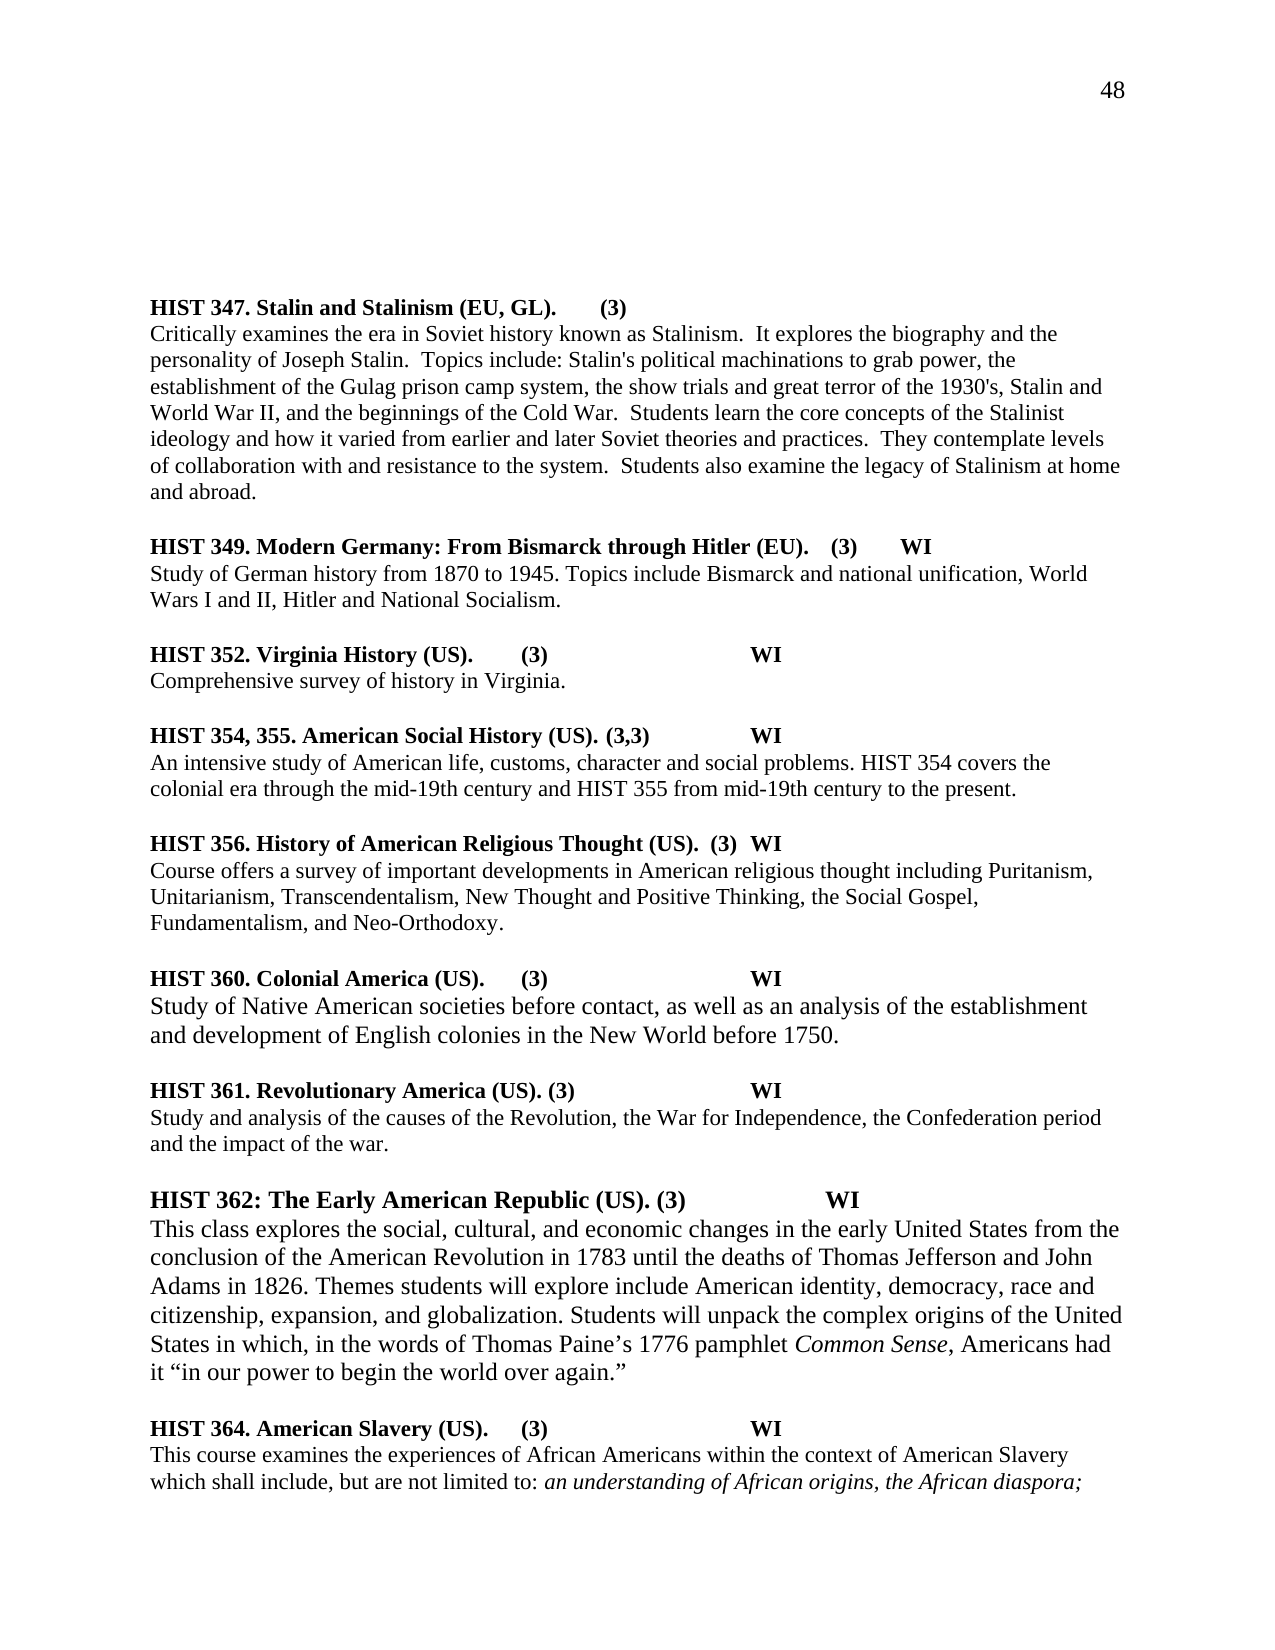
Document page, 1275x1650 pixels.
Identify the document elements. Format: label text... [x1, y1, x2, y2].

text HIST 360. Colonial America (US). (3) WI [150, 964, 1125, 991]
text Study of German history from 1870 to 1945. Topics include Bismarck and national unification, World Wars I and II, Hitler and National Socialism. [150, 560, 1125, 612]
text HIST 352. Virginia History (US). (3) WI [150, 641, 1125, 667]
text HIST 362: The Early American Republic (US). (3) WI [150, 1185, 1125, 1214]
text This class explores the social, cultural, and economic changes in the early United States from the conclusion of the American Revolution in 1783 until the deaths of Thomas Jefferson and John Adams in 1826. Themes students will explore include American identity, democracy, race and citizenship, expansion, and globalization. Students will unpack the complex origins of the United States in which, in the words of Thomas Paine’s 1776 pamphlet Common Sense, Americans had it “in our power to begin the world over again.” [150, 1214, 1125, 1386]
text Course offers a survey of important developments in American religious thought including Puritanism, Unitarianism, Transcendentalism, New Thought and Positive Thinking, the Social Gospel, Fundamentalism, and Neo-Orthodoxy. [150, 857, 1125, 936]
text HIST 361. Revolutionary America (US). (3) WI [150, 1077, 1125, 1103]
text Critically examines the era in Soviet history known as Stalinism. It explores the biography and the personality of Joseph Stalin. Topics include: Stalin's political machinations to grab power, the establishment of the Gulag prison camp system, the show trials and great terror of the 1930's, Stalin and World War II, and the beginnings of the Cold War. Students learn the core concepts of the Stalinist ideology and how it varied from earlier and later Soviet theories and practices. They contemplate levels of collaboration with and resistance to the system. Students also examine the legacy of Stalinism at home and abroad. [150, 320, 1125, 504]
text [150, 1441, 1125, 1494]
text Study and analysis of the causes of the Revolution, the War for Independence, the Confederation period and the impact of the war. [150, 1103, 1125, 1156]
text Study of Native American societies before contact, as well as an analysis of the establishment and development of English colonies in the New World before 1750. [150, 991, 1125, 1048]
text HIST 354, 355. American Social History (US). (3,3) WI [150, 723, 1125, 749]
text HIST 356. History of American Religious Thought (US). (3) WI [150, 830, 1125, 857]
text HIST 347. Stalin and Stalinism (EU, GL). (3) [150, 294, 1125, 320]
text HIST 364. American Slavery (US). (3) WI [150, 1415, 1125, 1441]
text Comprehensive survey of history in Virginia. [150, 667, 1125, 694]
text HIST 349. Modern Germany: From Bismarck through Hitler (EU). (3) WI [150, 533, 1125, 560]
text An intensive study of American life, customs, character and social problems. HIST 354 covers the colonial era through the mid-19th century and HIST 355 from mid-19th century to the present. [150, 749, 1125, 802]
